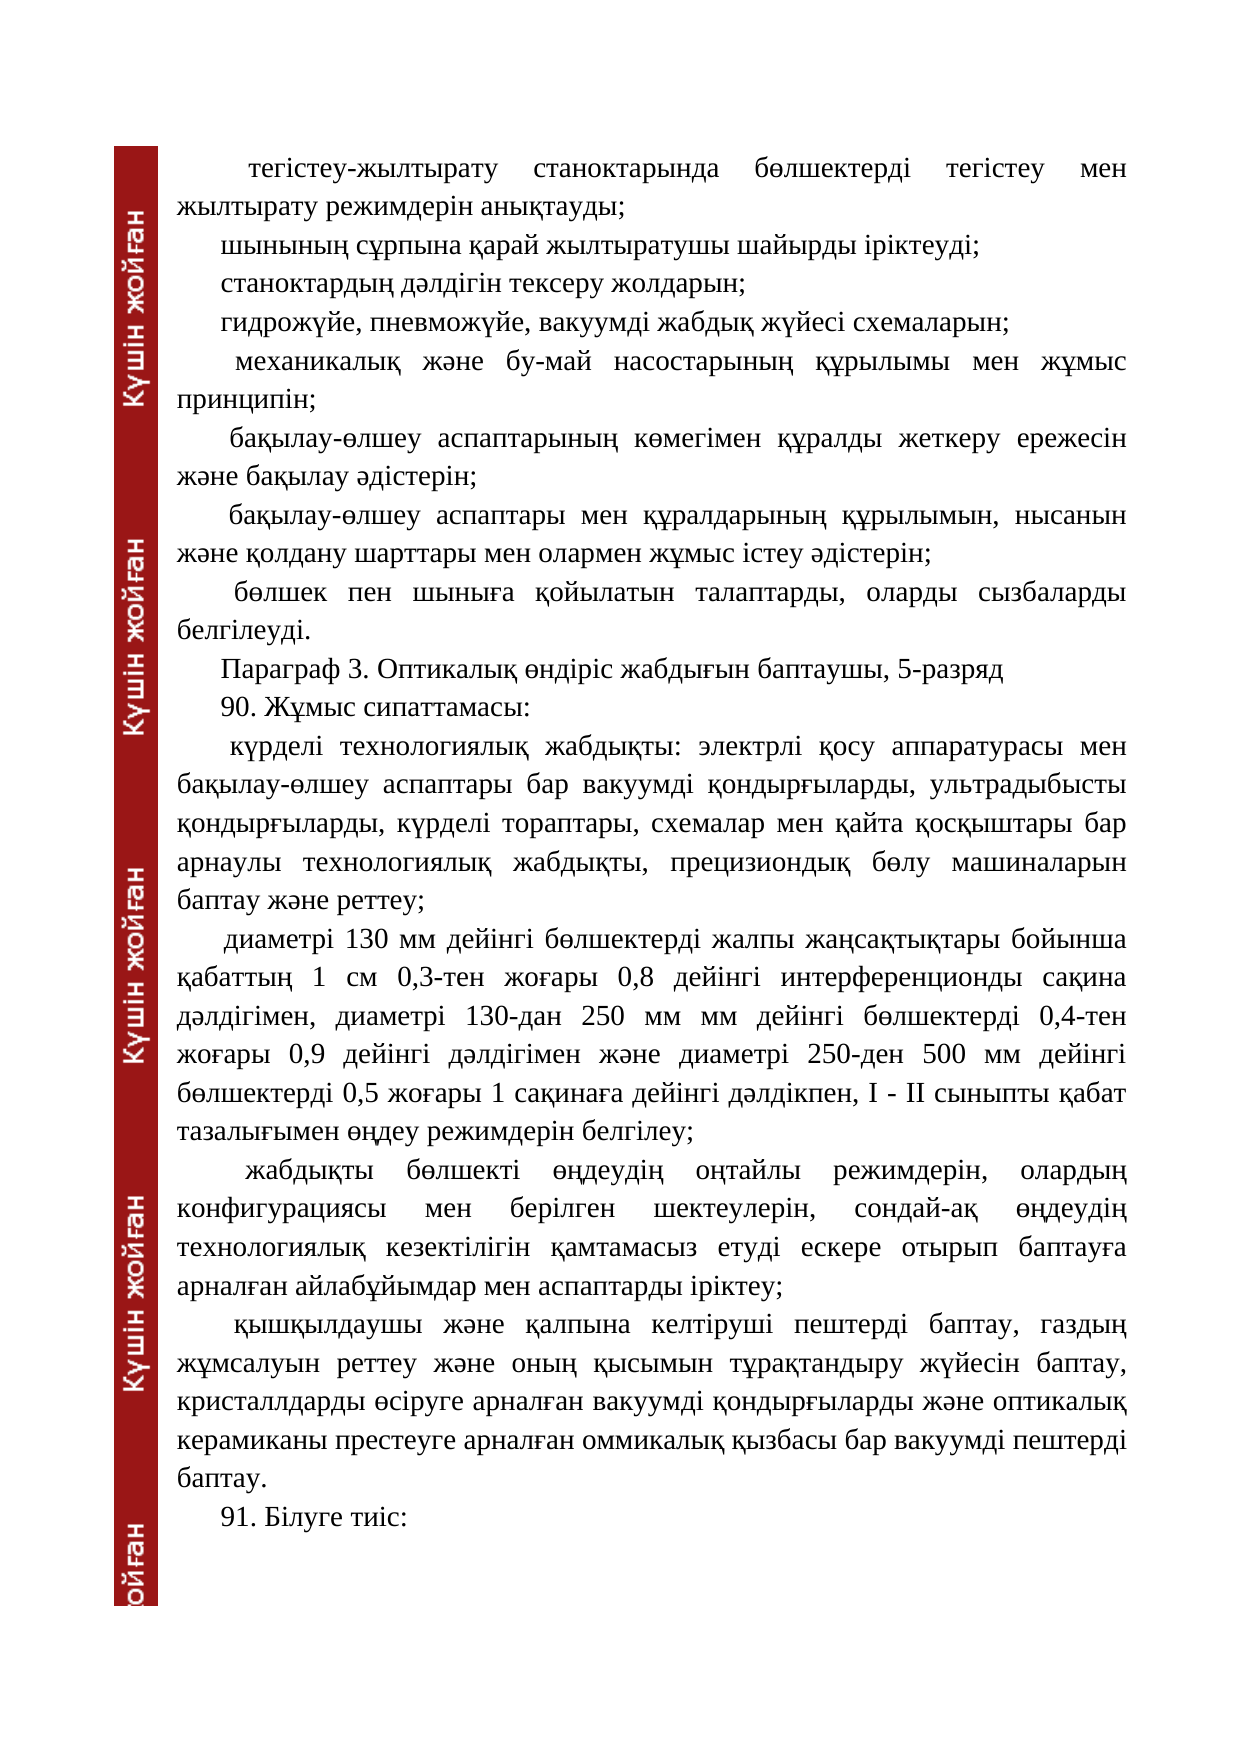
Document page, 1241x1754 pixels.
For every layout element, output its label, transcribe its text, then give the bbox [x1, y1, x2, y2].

picture [114, 299, 158, 304]
picture [114, 1301, 158, 1306]
text күрделі технологиялық жабдықты: электрлі қосу аппаратурасы мен бақылау-өлшеу аспаптары бар вакуумді қондырғыларды, ультрадыбысты қондырғыларды, күрделі тораптары, схемалар мен қайта қосқыштары бар арнаулы технологиялық жабдықты, прецизиондық бөлу машиналарын баптау және реттеу; [112, 728, 1128, 916]
picture [114, 684, 158, 689]
picture [114, 146, 158, 150]
picture [114, 1147, 158, 1152]
text тегістеу-жылтырату станоктарында бөлшектерді тегістеу мен жылтырату режимдерін анықтауды; [112, 150, 1128, 222]
picture [114, 415, 158, 420]
text 90. Жұмыс сипаттамасы: [112, 689, 1128, 723]
picture [114, 261, 158, 266]
text бақылау-өлшеу аспаптары мен құралдарының құрылымын, нысанын және қолдану шарттары мен олармен жұмыс істеу әдістерін; [112, 497, 1128, 569]
text гидрожүйе, пневможүйе, вакуумді жабдық жүйесі схемаларын; [112, 304, 1128, 338]
text станоктардың дәлдігін тексеру жолдарын; [112, 266, 1128, 299]
picture [114, 646, 158, 651]
text шынының сұрпына қарай жылтыратушы шайырды іріктеуді; [112, 227, 1128, 261]
text механикалық және бу-май насостарының құрылымы мен жұмыс принципін; [112, 343, 1128, 415]
text диаметрі 130 мм дейінгі бөлшектерді жалпы жаңсақтықтары бойынша қабаттың 1 см 0,3-тен жоғары 0,8 дейінгі интерференционды сақина дәлдігімен, диаметрі 130-дан 250 мм мм дейінгі бөлшектерді 0,4-тен жоғары 0,9 дейінгі дәлдігімен және диаметрі 250-ден 500 мм дейінгі бөлшектерді 0,5 жоғары 1 сақинаға дейінгі дәлдікпен, I - ІІ сыныпты қабат тазалығымен өңдеу режимдерін белгілеу; [112, 921, 1128, 1147]
text 91. Білуге тиіс: [112, 1499, 1128, 1532]
picture [114, 338, 158, 343]
text Параграф 3. Оптикалық өндіріс жабдығын баптаушы, 5-разряд [112, 651, 1128, 684]
picture [114, 1532, 158, 1606]
picture [114, 1494, 158, 1499]
picture [114, 492, 158, 497]
text бөлшек пен шыныға қойылатын талаптарды, оларды сызбаларды белгілеуді. [112, 574, 1128, 646]
picture [114, 569, 158, 574]
text бақылау-өлшеу аспаптарының көмегімен құралды жеткеру ережесін және бақылау әдістерін; [112, 420, 1128, 492]
picture [114, 723, 158, 728]
text қышқылдаушы және қалпына келтіруші пештерді баптау, газдың жұмсалуын реттеу және оның қысымын тұрақтандыру жүйесін баптау, кристаллдарды өсіруге арналған вакуумді қондырғыларды және оптикалық керамиканы престеуге арналған оммикалық қызбасы бар вакуумді пештерді баптау. [112, 1306, 1128, 1494]
picture [114, 916, 158, 921]
picture [114, 222, 158, 227]
text жабдықты бөлшекті өңдеудің оңтайлы режимдерін, олардың конфигурациясы мен берілген шектеулерін, сондай-ақ өңдеудің технологиялық кезектілігін қамтамасыз етуді ескере отырып баптауға арналған айлабұйымдар мен аспаптарды іріктеу; [112, 1152, 1128, 1301]
